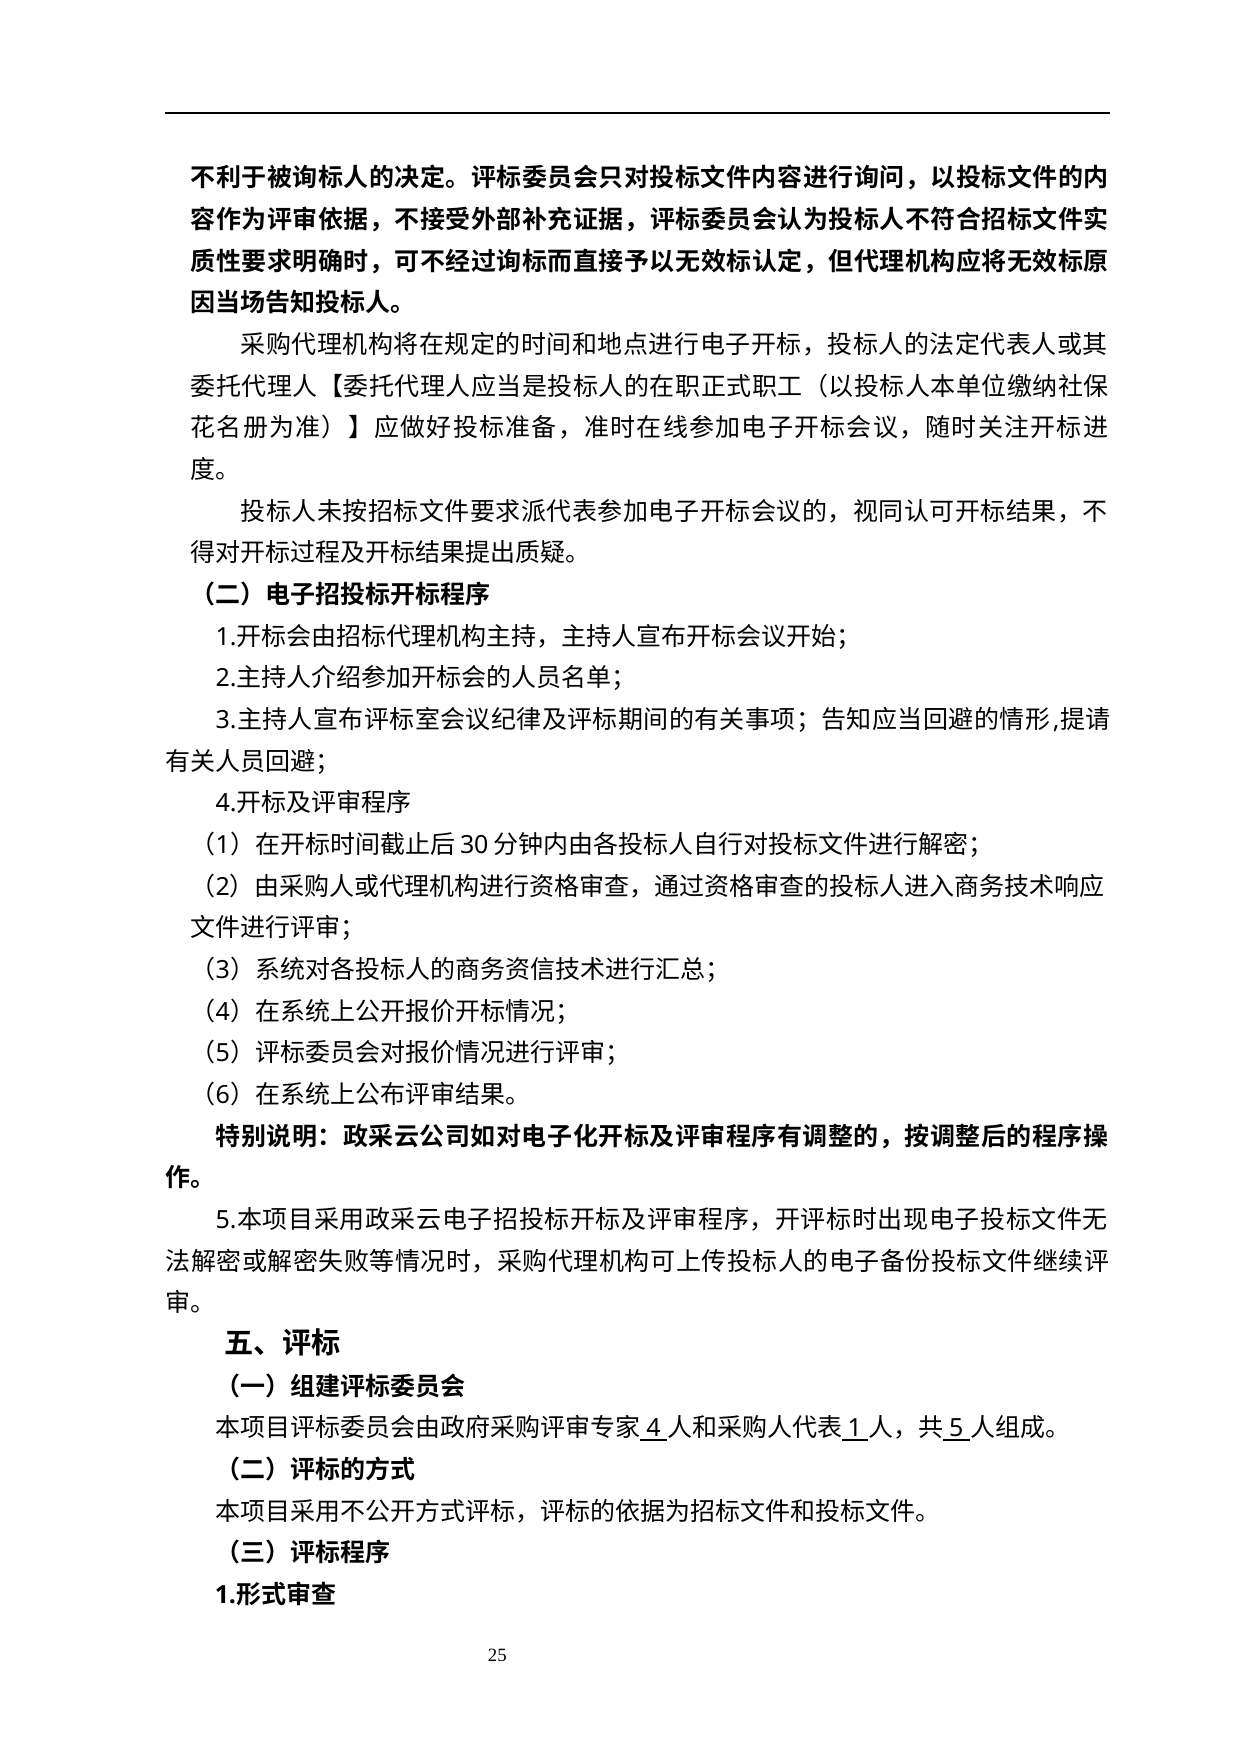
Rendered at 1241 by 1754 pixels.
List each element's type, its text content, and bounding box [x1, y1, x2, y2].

text 1.开标会由招标代理机构主持，主持人宣布开标会议开始； [165, 612, 1110, 653]
text 3.主持人宣布评标室会议纪律及评标期间的有关事项；告知应当回避的情形,提请有关人员回避； [165, 695, 1110, 778]
text 采购代理机构将在规定的时间和地点进行电子开标，投标人的法定代表人或其委托代理人【委托代理人应当是投标人的在职正式职工（以投标人本单位缴纳社保花名册为准）】应做好投标准备，准时在线参加电子开标会议，随时关注开标进度。 [190, 320, 1110, 487]
text 2.主持人介绍参加开标会的人员名单； [165, 653, 1110, 695]
text （1）在开标时间截止后30分钟内由各投标人自行对投标文件进行解密； [165, 820, 1110, 862]
text 投标人未按招标文件要求派代表参加电子开标会议的，视同认可开标结果，不得对开标过程及开标结果提出质疑。 [190, 487, 1110, 570]
text （5）评标委员会对报价情况进行评审； [165, 1028, 1110, 1070]
text 五、评标 [224, 1320, 1110, 1362]
text 特别说明：政采云公司如对电子化开标及评审程序有调整的，按调整后的程序操作。 [165, 1112, 1110, 1195]
text 5.本项目采用政采云电子招投标开标及评审程序，开评标时出现电子投标文件无法解密或解密失败等情况时，采购代理机构可上传投标人的电子备份投标文件继续评审。 [165, 1195, 1110, 1320]
text （3）系统对各投标人的商务资信技术进行汇总； [165, 945, 1110, 987]
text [190, 153, 1110, 320]
text 1.形式审查 [165, 1570, 1110, 1612]
text （6）在系统上公布评审结果。 [165, 1070, 1110, 1112]
text 4.开标及评审程序 [165, 778, 1110, 820]
text （二）评标的方式 [215, 1445, 1110, 1487]
text （一）组建评标委员会 [215, 1362, 1110, 1403]
text （二）电子招投标开标程序 [165, 570, 1110, 612]
text （2）由采购人或代理机构进行资格审查，通过资格审查的投标人进入商务技术响应 [190, 862, 1110, 903]
text 文件进行评审； [190, 903, 1110, 945]
text （三）评标程序 [215, 1528, 1110, 1570]
text 本项目采用不公开方式评标，评标的依据为招标文件和投标文件。 [215, 1487, 1110, 1528]
text 本项目评标委员会由政府采购评审专家 4 人和采购人代表 1 人，共 5 人组成。 [165, 1403, 1110, 1445]
text （4）在系统上公开报价开标情况； [165, 987, 1110, 1028]
